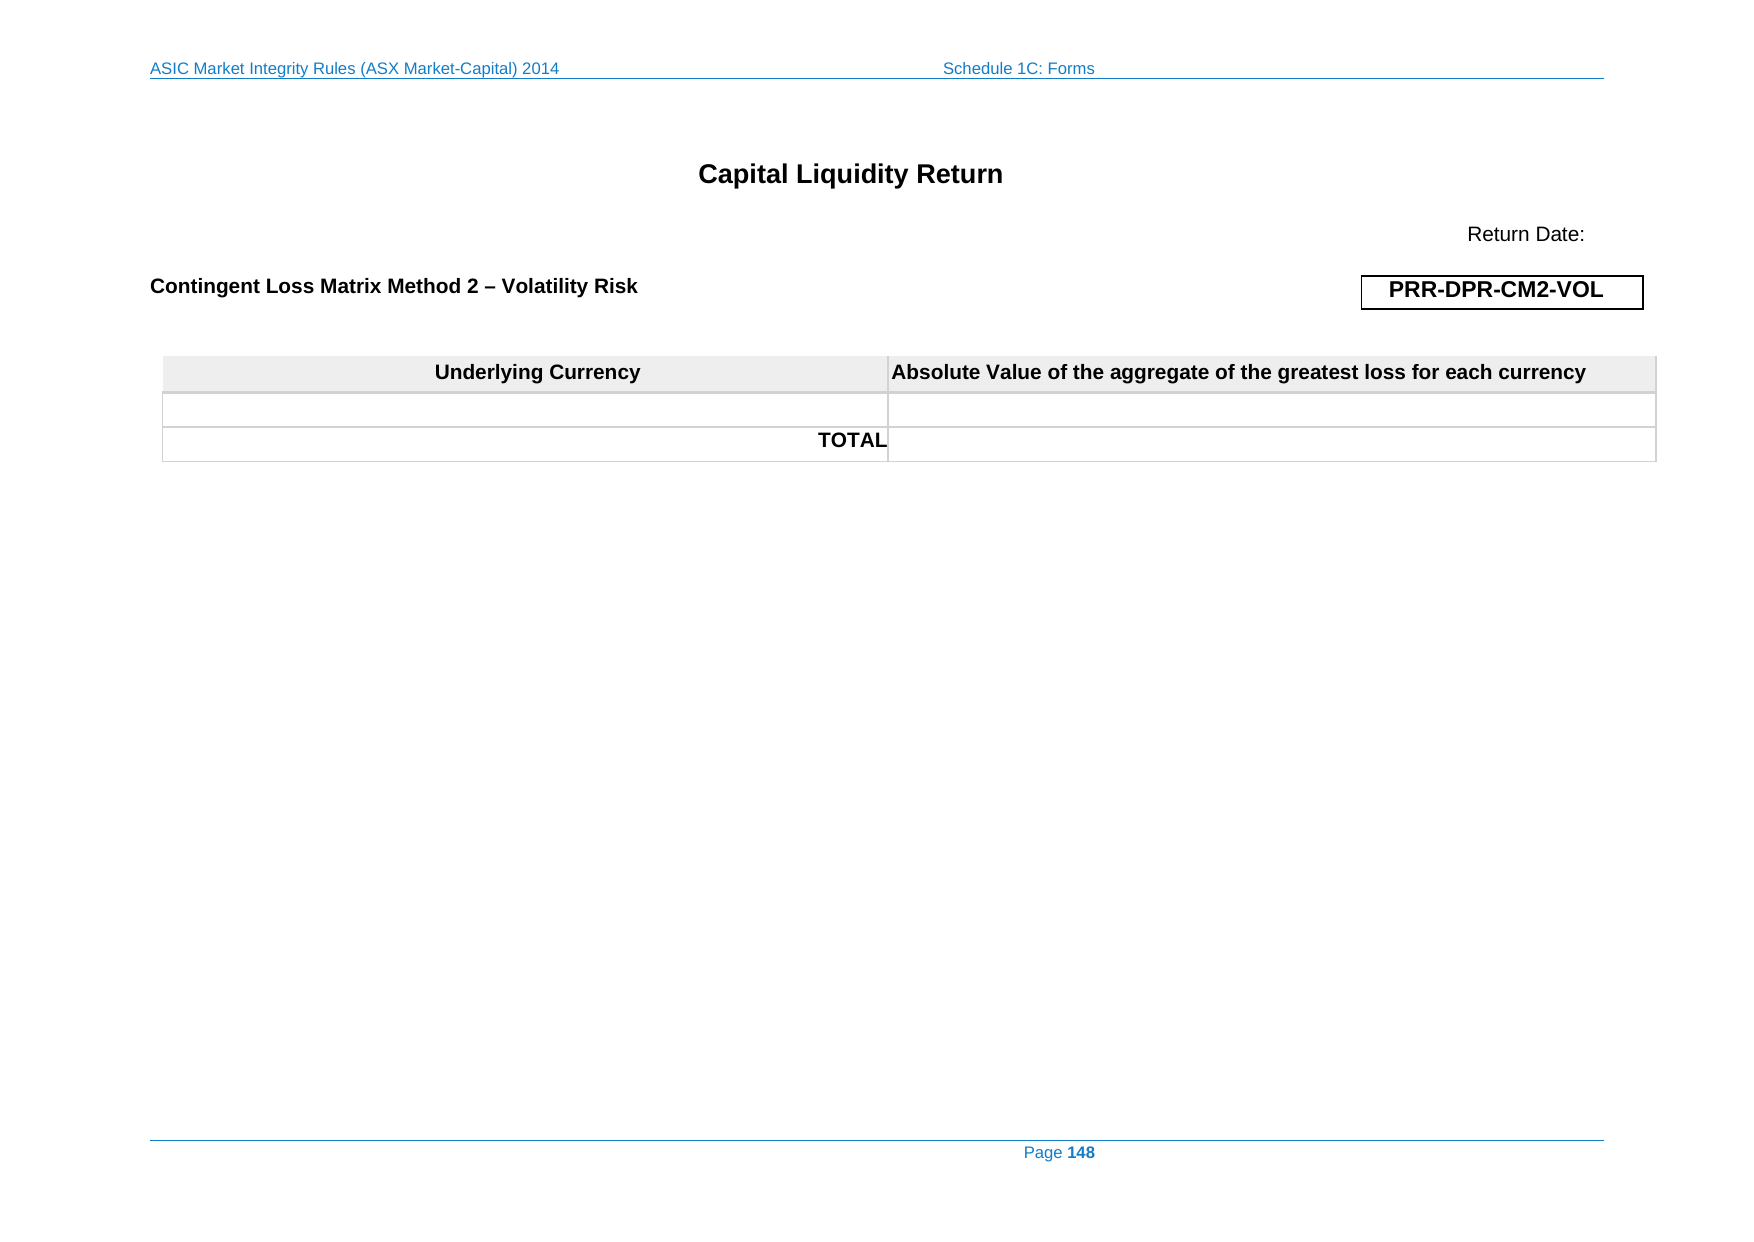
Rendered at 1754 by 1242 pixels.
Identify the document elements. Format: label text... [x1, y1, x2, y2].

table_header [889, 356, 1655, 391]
text Return Date: [150, 222, 1604, 246]
text Capital Liquidity Return [698, 157, 1604, 189]
text Contingent Loss Matrix Method 2 – Volatility Risk [150, 267, 1604, 298]
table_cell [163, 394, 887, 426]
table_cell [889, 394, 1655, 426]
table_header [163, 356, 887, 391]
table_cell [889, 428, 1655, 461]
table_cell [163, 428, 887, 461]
